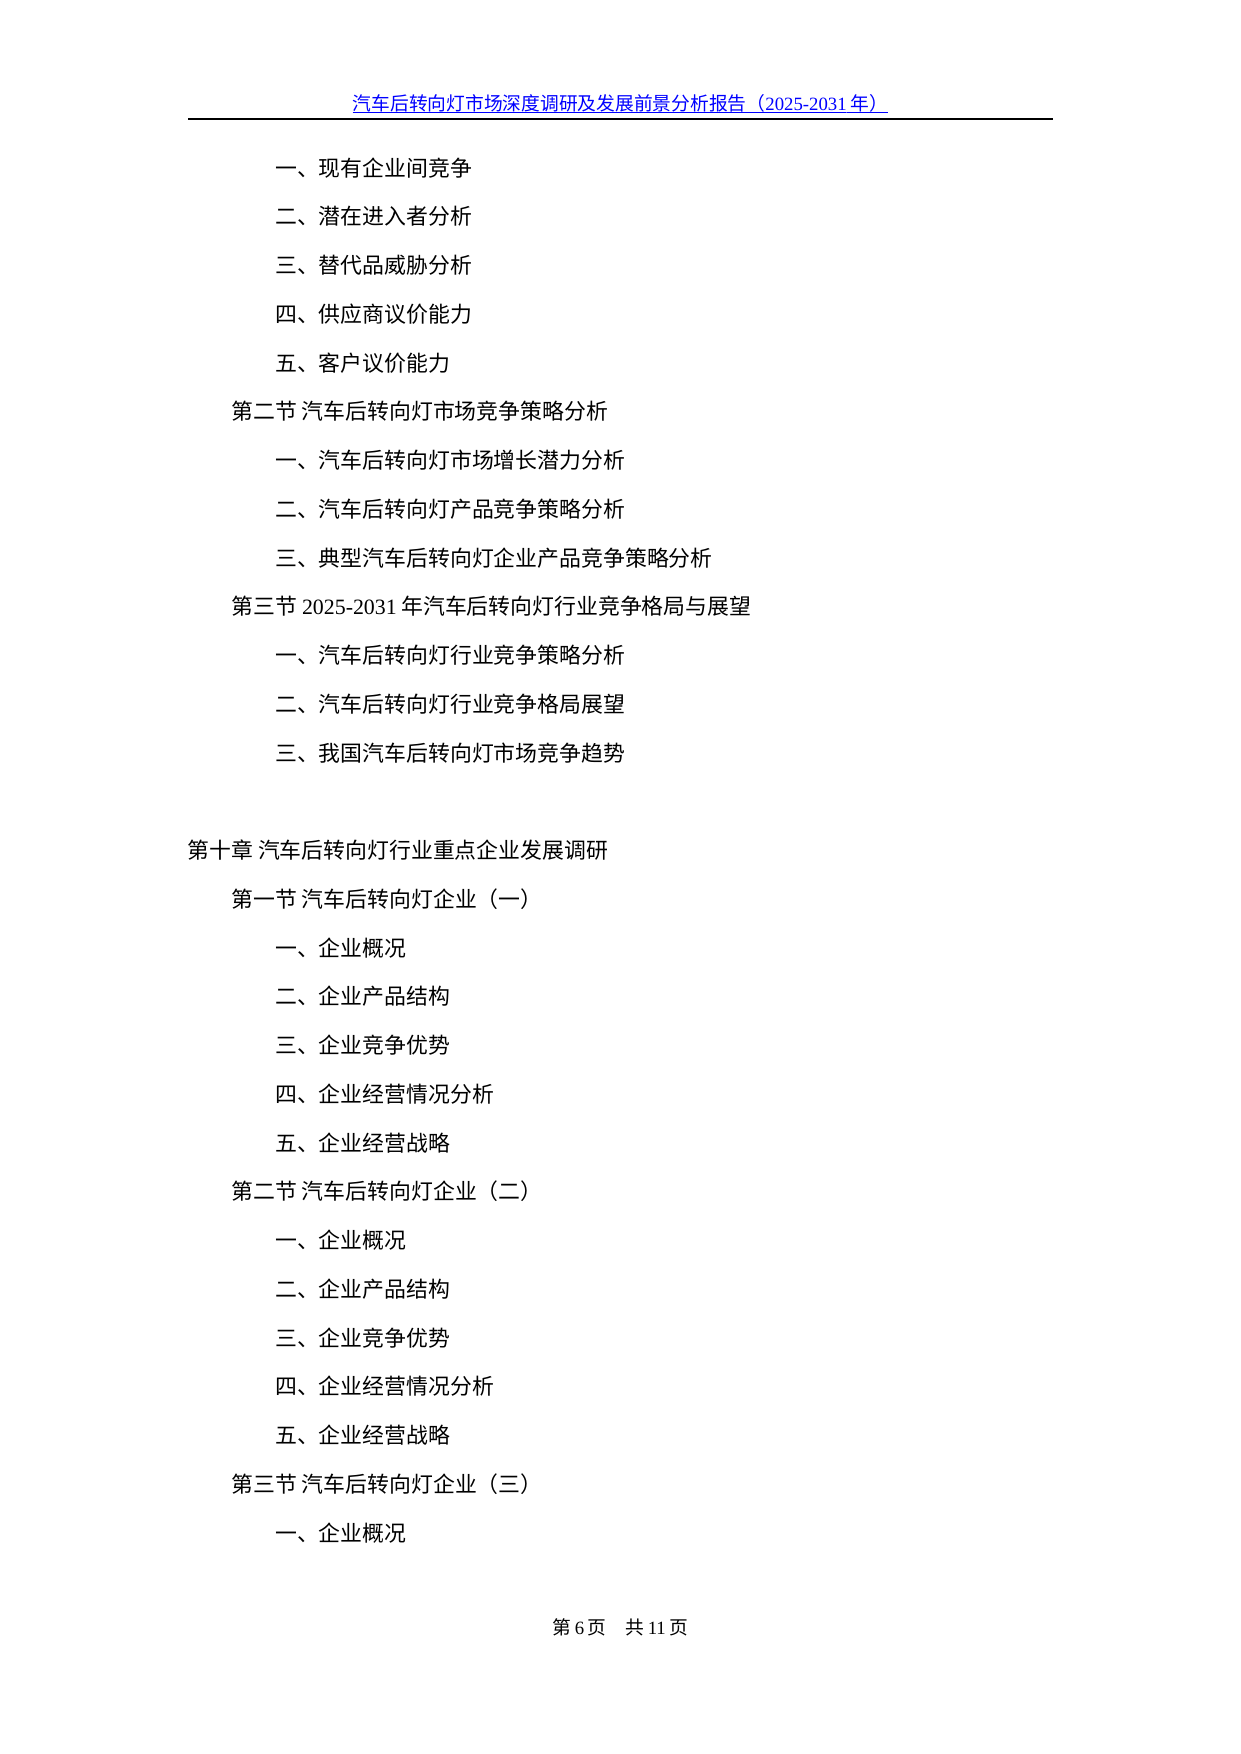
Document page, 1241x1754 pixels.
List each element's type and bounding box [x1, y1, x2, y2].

text [187, 150, 1053, 1548]
